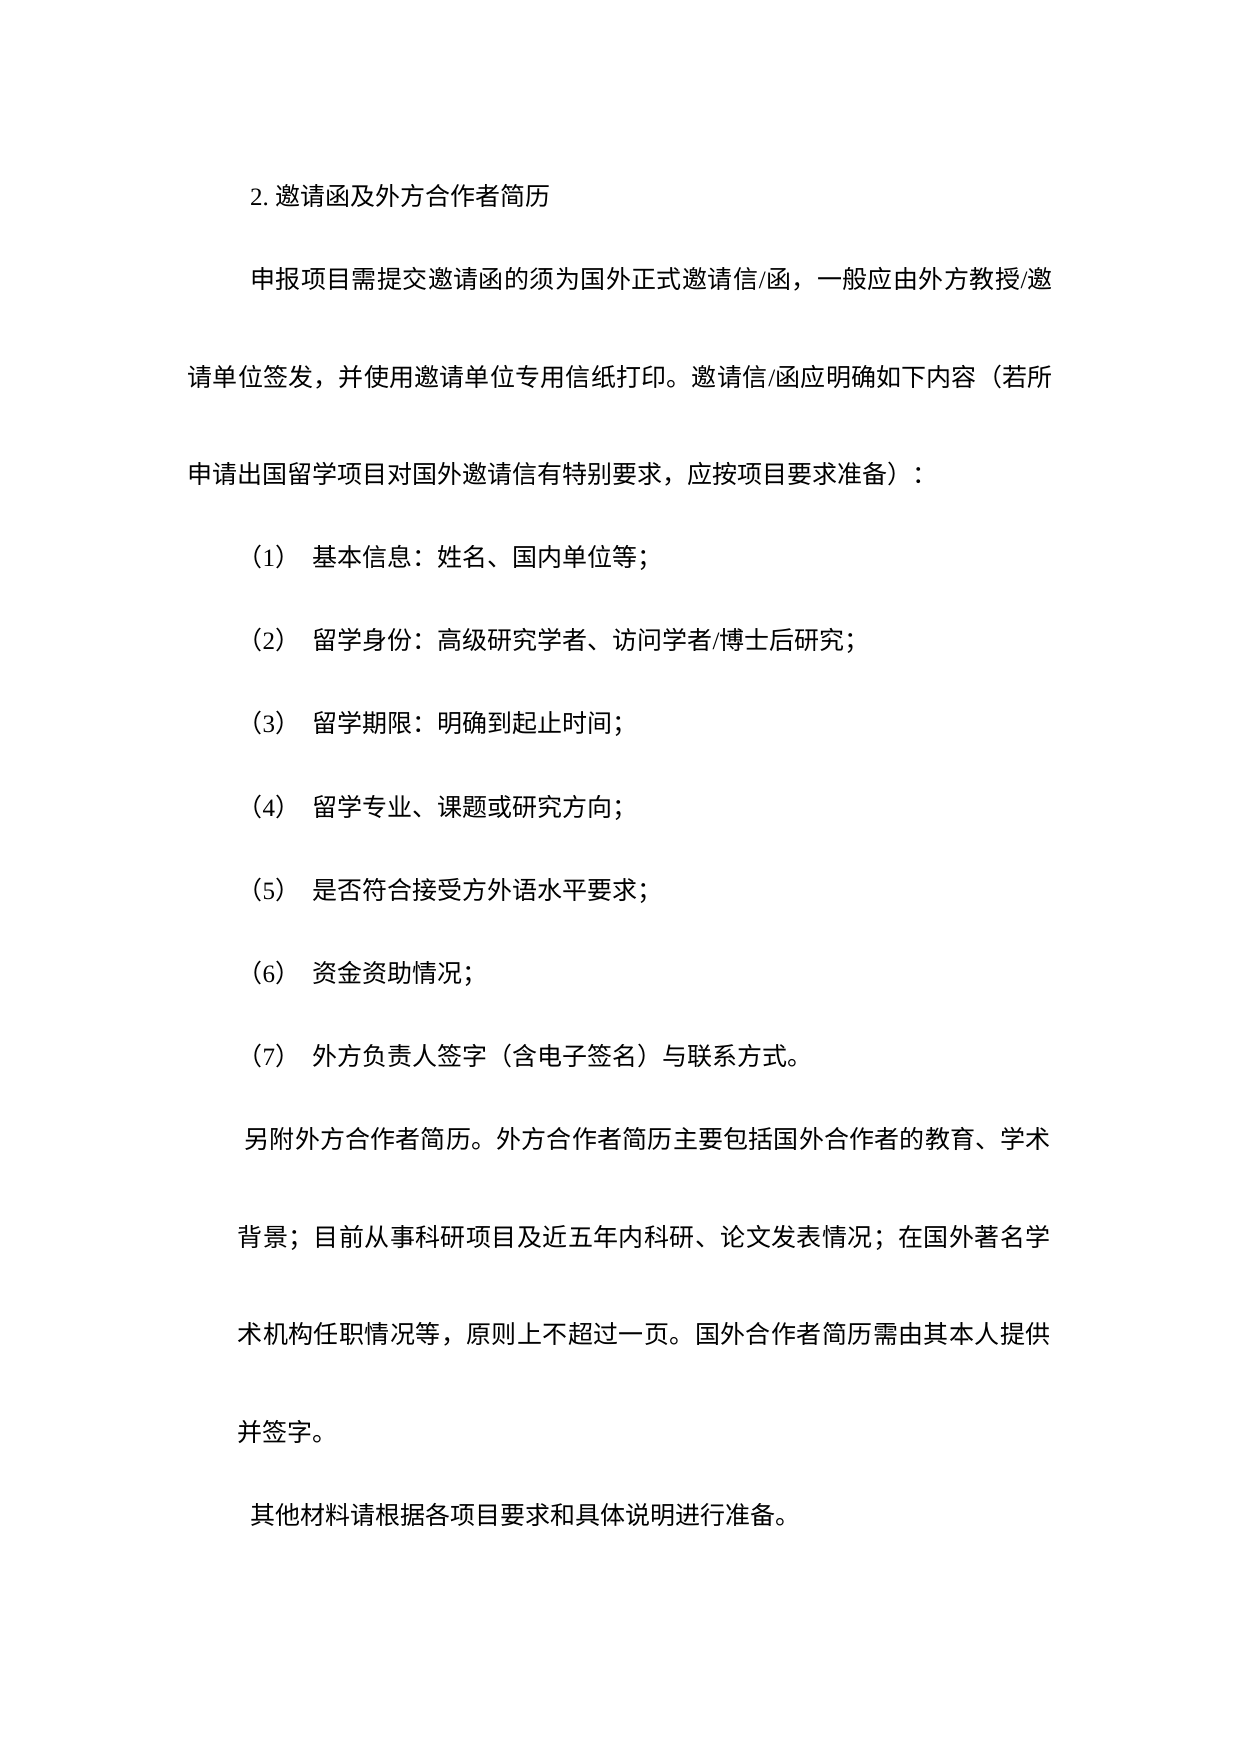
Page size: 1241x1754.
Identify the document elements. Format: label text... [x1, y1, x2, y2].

text 另附外方合作者简历。外方合作者简历主要包括国外合作者的教育、学术背景；目前从事科研项目及近五年内科研、论文发表情况；在国外著名学术机构任职情况等，原则上不超过一页。国外合作者简历需由其本人提供并签字。 [237, 1105, 1053, 1463]
list 留学期限：明确到起止时间； [237, 689, 1053, 754]
list 基本信息：姓名、国内单位等； [237, 523, 1053, 588]
list 外方负责人签字（含电子签名）与联系方式。 [237, 1022, 1053, 1087]
text 2. 邀请函及外方合作者简历 [187, 162, 1053, 227]
text 其他材料请根据各项目要求和具体说明进行准备。 [237, 1481, 1053, 1546]
list 资金资助情况； [237, 939, 1053, 1004]
list 留学专业、课题或研究方向； [237, 773, 1053, 838]
list 是否符合接受方外语水平要求； [237, 856, 1053, 921]
text 申报项目需提交邀请函的须为国外正式邀请信/函，一般应由外方教授/邀请单位签发，并使用邀请单位专用信纸打印。邀请信/函应明确如下内容（若所申请出国留学项目对国外邀请信有特别要求，应按项目要求准备）： [187, 245, 1053, 505]
list 留学身份：高级研究学者、访问学者/博士后研究； [237, 606, 1053, 671]
